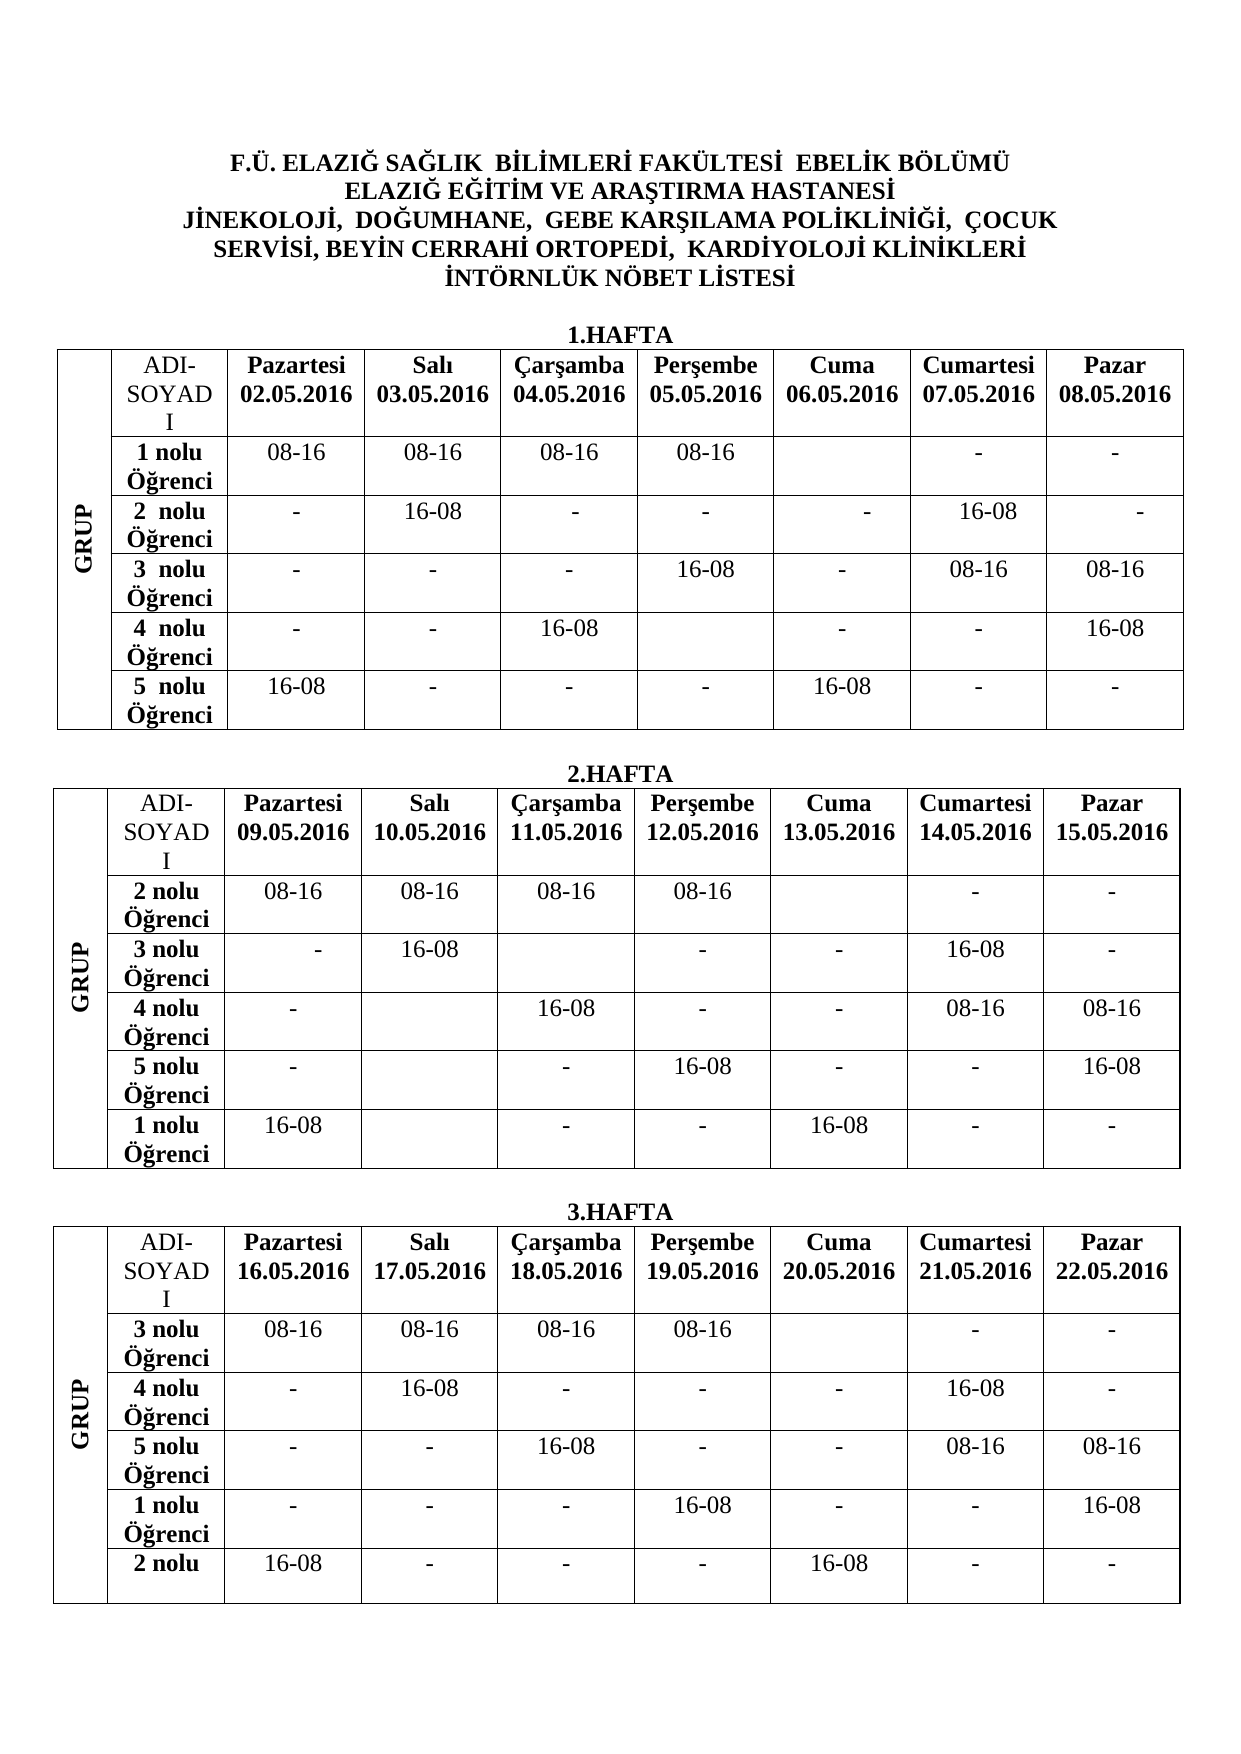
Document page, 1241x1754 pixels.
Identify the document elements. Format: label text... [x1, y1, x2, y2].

table_header Perşembe 05.05.2016 [638, 350, 773, 436]
table_header Pazartesi 02.05.2016 [228, 350, 364, 436]
table_cell - [771, 1490, 907, 1547]
table_cell - [365, 671, 500, 729]
table_cell - [774, 554, 910, 612]
table_header Pazar 15.05.2016 [1044, 789, 1179, 875]
table_cell - [228, 496, 364, 553]
table_header ADI- SOYADI [108, 1227, 224, 1313]
text 1.HAFTA [148, 320, 1092, 349]
table_header Cuma 06.05.2016 [774, 350, 910, 436]
table_header Cuma 20.05.2016 [771, 1227, 907, 1313]
table_header Cumartesi 07.05.2016 [911, 350, 1046, 436]
table_cell - [908, 1051, 1043, 1109]
text 3.HAFTA [148, 1197, 1092, 1226]
table_cell - [771, 1373, 907, 1430]
table_cell 08-16 [225, 876, 361, 933]
table_cell 16-08 [638, 554, 773, 612]
table_header Salı 17.05.2016 [362, 1227, 497, 1313]
table_cell - [1044, 1314, 1179, 1372]
table_header Pazartesi 09.05.2016 [225, 789, 361, 875]
table_cell - [908, 876, 1043, 933]
table_cell 08-16 [1044, 1431, 1179, 1489]
table_cell - [225, 1051, 361, 1109]
table_cell [362, 993, 497, 1050]
table_cell 16-08 [1047, 613, 1183, 670]
table_header Pazar 08.05.2016 [1047, 350, 1183, 436]
table_cell 4 nolu Öğrenci [108, 1373, 224, 1430]
table_cell - [501, 554, 637, 612]
table_cell - [635, 1373, 770, 1430]
table_cell [362, 1051, 497, 1109]
table_cell 16-08 [228, 671, 364, 729]
table_cell 3 nolu Öğrenci [112, 554, 227, 612]
table_cell - [771, 934, 907, 992]
table_cell [771, 876, 907, 933]
table_cell - [228, 613, 364, 670]
table_cell - [362, 1490, 497, 1547]
table_cell - [771, 1051, 907, 1109]
table_header Çarşamba 18.05.2016 [498, 1227, 634, 1313]
table_cell [498, 934, 634, 992]
table_cell - [498, 1549, 634, 1602]
table_cell - [225, 1490, 361, 1547]
table_cell - [635, 1431, 770, 1489]
table_header Cuma 13.05.2016 [771, 789, 907, 875]
table_cell 16-08 [771, 1549, 907, 1602]
table_cell - [1044, 1373, 1179, 1430]
table_cell - [1044, 1549, 1179, 1602]
table_cell - [498, 1490, 634, 1547]
table_cell - [638, 671, 773, 729]
table_cell 16-08 [1044, 1051, 1179, 1109]
table_cell - [365, 554, 500, 612]
table_cell 1 nolu Öğrenci [108, 1110, 224, 1167]
table_cell - [225, 1431, 361, 1489]
table_cell 08-16 [911, 554, 1046, 612]
table_header Perşembe 19.05.2016 [635, 1227, 770, 1313]
table_cell 08-16 [635, 876, 770, 933]
table_cell - [635, 934, 770, 992]
table_cell 08-16 [908, 1431, 1043, 1489]
table_cell 5 nolu Öğrenci [108, 1431, 224, 1489]
table_cell 5 nolu Öğrenci [108, 1051, 224, 1109]
table_cell - [1047, 496, 1183, 553]
table_cell 16-08 [1044, 1490, 1179, 1547]
table_cell - [1044, 1110, 1179, 1167]
table_header Çarşamba 11.05.2016 [498, 789, 634, 875]
table_header Cumartesi 14.05.2016 [908, 789, 1043, 875]
table_header Salı 10.05.2016 [362, 789, 497, 875]
table_cell 2 nolu Öğrenci [108, 1549, 224, 1602]
table_cell 16-08 [635, 1490, 770, 1547]
table_cell 08-16 [362, 876, 497, 933]
table_cell - [1044, 876, 1179, 933]
table_cell 16-08 [908, 934, 1043, 992]
table_cell 08-16 [635, 1314, 770, 1372]
table_cell - [501, 496, 637, 553]
table_header GRUP [54, 1227, 107, 1602]
table_cell - [1047, 671, 1183, 729]
table_cell 08-16 [638, 437, 773, 495]
table_cell 3 nolu Öğrenci [108, 1314, 224, 1372]
table_cell 08-16 [498, 1314, 634, 1372]
table_cell 4 nolu Öğrenci [108, 993, 224, 1050]
table_cell 3 nolu Öğrenci [108, 934, 224, 992]
table_cell - [635, 1549, 770, 1602]
table_cell - [774, 496, 910, 553]
text 2.HAFTA [148, 759, 1092, 787]
table_cell 08-16 [362, 1314, 497, 1372]
table_cell 16-08 [908, 1373, 1043, 1430]
table_cell 16-08 [771, 1110, 907, 1167]
table_cell - [911, 437, 1046, 495]
table_cell - [908, 1314, 1043, 1372]
table_cell [638, 613, 773, 670]
table_cell 16-08 [911, 496, 1046, 553]
table_cell - [228, 554, 364, 612]
table_cell [771, 1314, 907, 1372]
table_cell - [771, 1431, 907, 1489]
table_header Salı 03.05.2016 [365, 350, 500, 436]
table_cell [362, 1110, 497, 1167]
table_cell - [911, 671, 1046, 729]
table_cell 16-08 [774, 671, 910, 729]
table_cell 1 nolu Öğrenci [108, 1490, 224, 1547]
table_cell 16-08 [501, 613, 637, 670]
table_cell 08-16 [501, 437, 637, 495]
table_cell 16-08 [362, 1373, 497, 1430]
table_cell 2 nolu Öğrenci [108, 876, 224, 933]
table_cell 08-16 [1044, 993, 1179, 1050]
table_cell - [635, 1110, 770, 1167]
table_cell [774, 437, 910, 495]
table_cell - [908, 1490, 1043, 1547]
table_cell 16-08 [498, 1431, 634, 1489]
table_cell - [635, 993, 770, 1050]
table_cell 16-08 [365, 496, 500, 553]
table_header GRUP [58, 350, 111, 729]
table_cell 4 nolu Öğrenci [112, 613, 227, 670]
table_cell - [498, 1051, 634, 1109]
table_cell 1 nolu Öğrenci [112, 437, 227, 495]
table_header Çarşamba 04.05.2016 [501, 350, 637, 436]
table_cell - [225, 1373, 361, 1430]
table_cell 08-16 [1047, 554, 1183, 612]
table_header Perşembe 12.05.2016 [635, 789, 770, 875]
text ELAZIĞ EĞİTİM VE ARAŞTIRMA HASTANESİ [148, 176, 1092, 205]
table_cell 08-16 [225, 1314, 361, 1372]
table_cell - [498, 1110, 634, 1167]
table_header GRUP [54, 789, 107, 1167]
table_header Cumartesi 21.05.2016 [908, 1227, 1043, 1313]
table_cell - [911, 613, 1046, 670]
text F.Ü. ELAZIĞ SAĞLIK BİLİMLERİ FAKÜLTESİ EBELİK BÖLÜMÜ [148, 148, 1092, 176]
table_cell - [908, 1549, 1043, 1602]
table_cell 08-16 [228, 437, 364, 495]
table_cell 08-16 [365, 437, 500, 495]
table_cell 16-08 [225, 1110, 361, 1167]
text JİNEKOLOJİ, DOĞUMHANE, GEBE KARŞILAMA POLİKLİNİĞİ, ÇOCUK SERVİSİ, BEYİN CERRAHİ ORTOPEDİ, KARDİYOLOJİ KLİNİKLERİ İNTÖRNLÜK NÖBET LİSTESİ [148, 205, 1092, 291]
table_header Pazar 22.05.2016 [1044, 1227, 1179, 1313]
table_cell 16-08 [635, 1051, 770, 1109]
table_header Pazartesi 16.05.2016 [225, 1227, 361, 1313]
table_cell 16-08 [498, 993, 634, 1050]
table_cell - [365, 613, 500, 670]
table_cell - [908, 1110, 1043, 1167]
table_cell - [498, 1373, 634, 1430]
table_cell 5 nolu Öğrenci [112, 671, 227, 729]
table_cell 08-16 [908, 993, 1043, 1050]
table_cell - [362, 1431, 497, 1489]
table_cell 08-16 [498, 876, 634, 933]
table_cell - [501, 671, 637, 729]
table_cell 2 nolu Öğrenci [112, 496, 227, 553]
table_cell - [1047, 437, 1183, 495]
table_cell 16-08 [362, 934, 497, 992]
table_cell - [774, 613, 910, 670]
table_header ADI- SOYADI [108, 789, 224, 875]
table_cell - [362, 1549, 497, 1602]
table_cell 16-08 [225, 1549, 361, 1602]
table_cell - [1044, 934, 1179, 992]
table_cell - [225, 993, 361, 1050]
table_header ADI- SOYADI [112, 350, 227, 436]
table_cell - [638, 496, 773, 553]
table_cell - [771, 993, 907, 1050]
table_cell - [225, 934, 361, 992]
